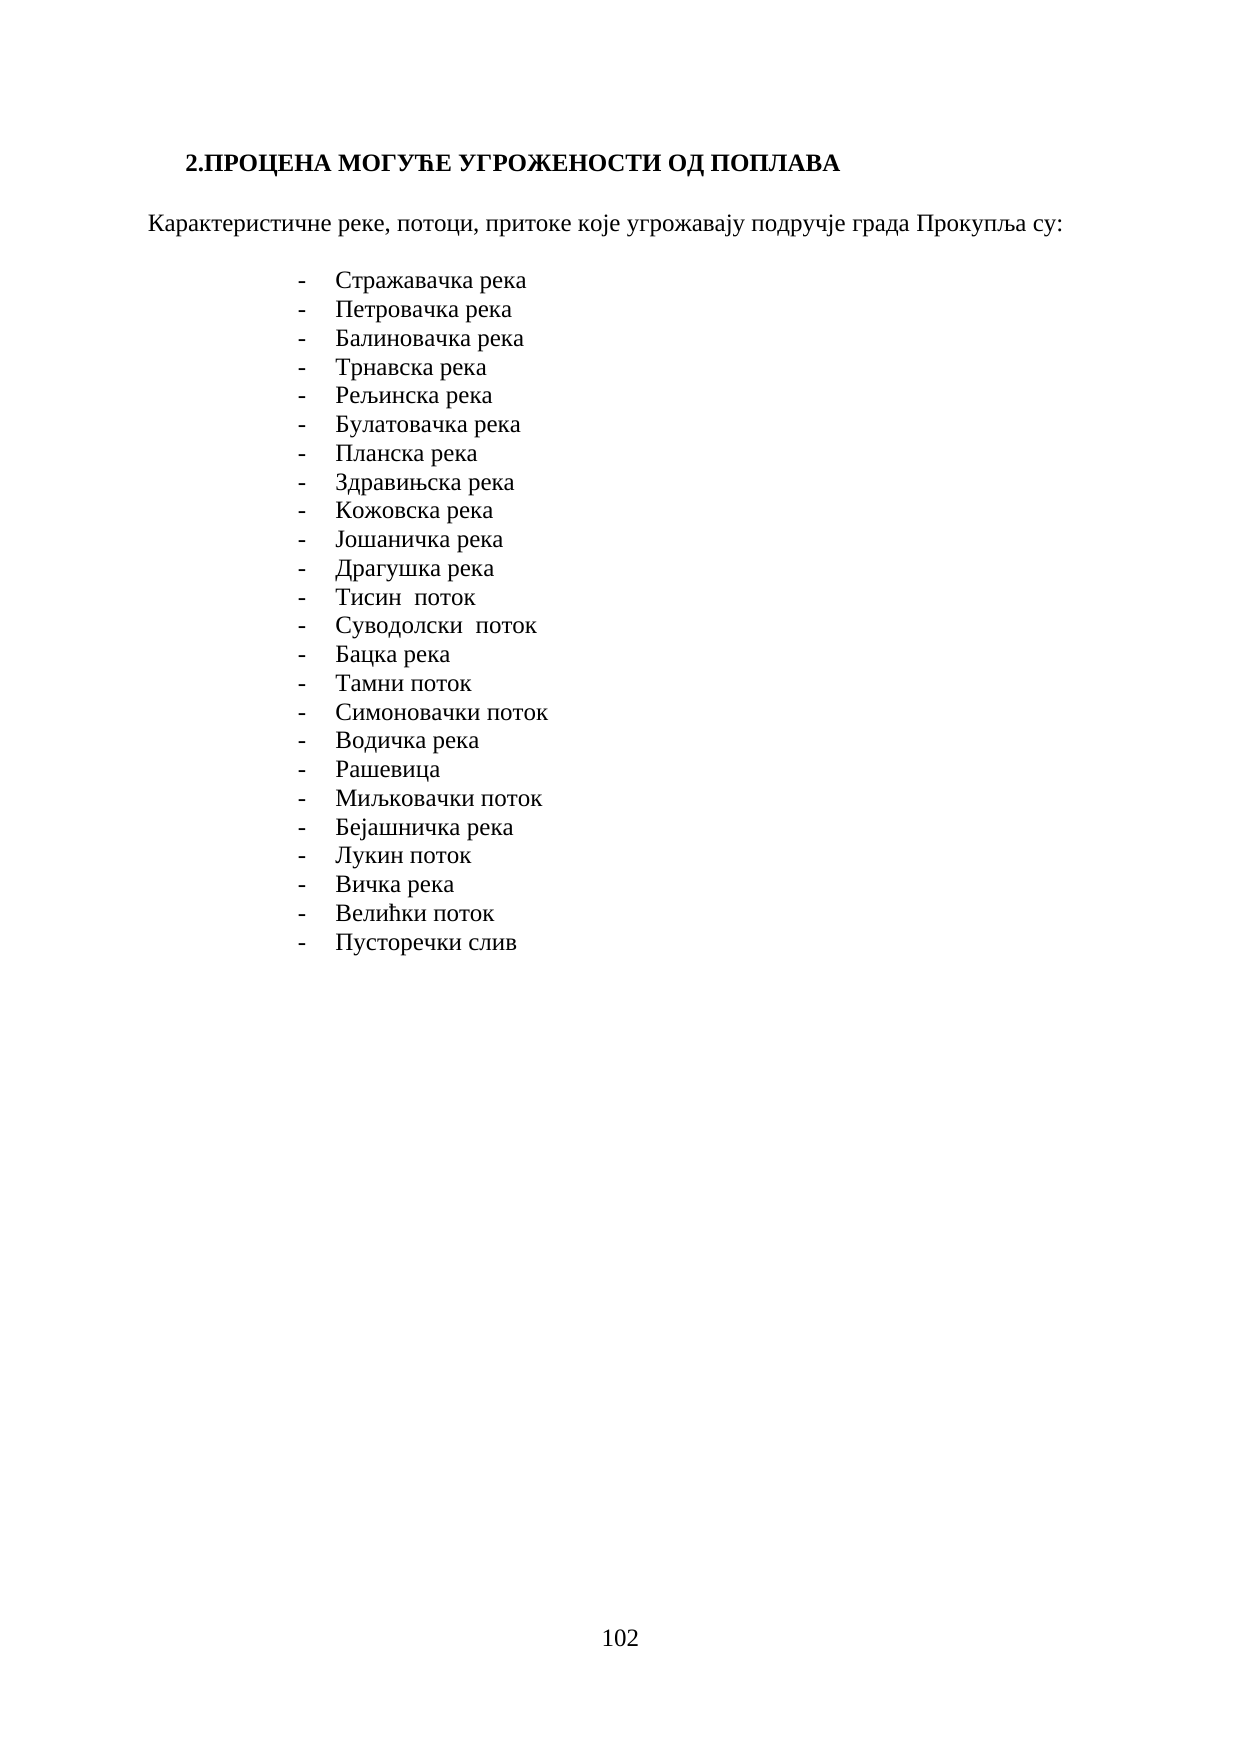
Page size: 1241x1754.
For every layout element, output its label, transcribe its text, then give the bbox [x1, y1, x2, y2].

list Булатовачка река [298, 409, 1093, 438]
list Јошаничка река [298, 524, 1093, 553]
list Рељинска река [298, 381, 1093, 409]
list Кожовска река [298, 496, 1093, 524]
list Вичка река [298, 869, 1093, 898]
list Петровачка река [298, 294, 1093, 323]
list Велићки поток [298, 898, 1093, 927]
text Карактеристичне реке, потоци, притоке које угрожавају подручје града Прокупља су: [148, 208, 1093, 237]
list Планска река [298, 438, 1093, 467]
list Пусторечки слив [298, 927, 1093, 956]
list Миљковачки поток [298, 783, 1093, 812]
list Балиновачка река [298, 323, 1093, 352]
text 2.ПРОЦЕНА МОГУЋЕ УГРОЖЕНОСТИ ОД ПОПЛАВА [185, 148, 1093, 176]
list Тисин поток [298, 582, 1093, 611]
list Стражавачка река [298, 266, 1093, 294]
list Здравињска река [298, 467, 1093, 496]
list Суводолски поток [298, 611, 1093, 639]
list Тамни поток [298, 668, 1093, 697]
list Драгушка река [298, 553, 1093, 582]
list Бејашничка река [298, 812, 1093, 841]
list Симоновачки поток [298, 697, 1093, 726]
list Трнавска река [298, 352, 1093, 381]
list Водичка река [298, 726, 1093, 754]
list Лукин поток [298, 841, 1093, 869]
list Рашевица [298, 754, 1093, 783]
list Бацка река [298, 639, 1093, 668]
